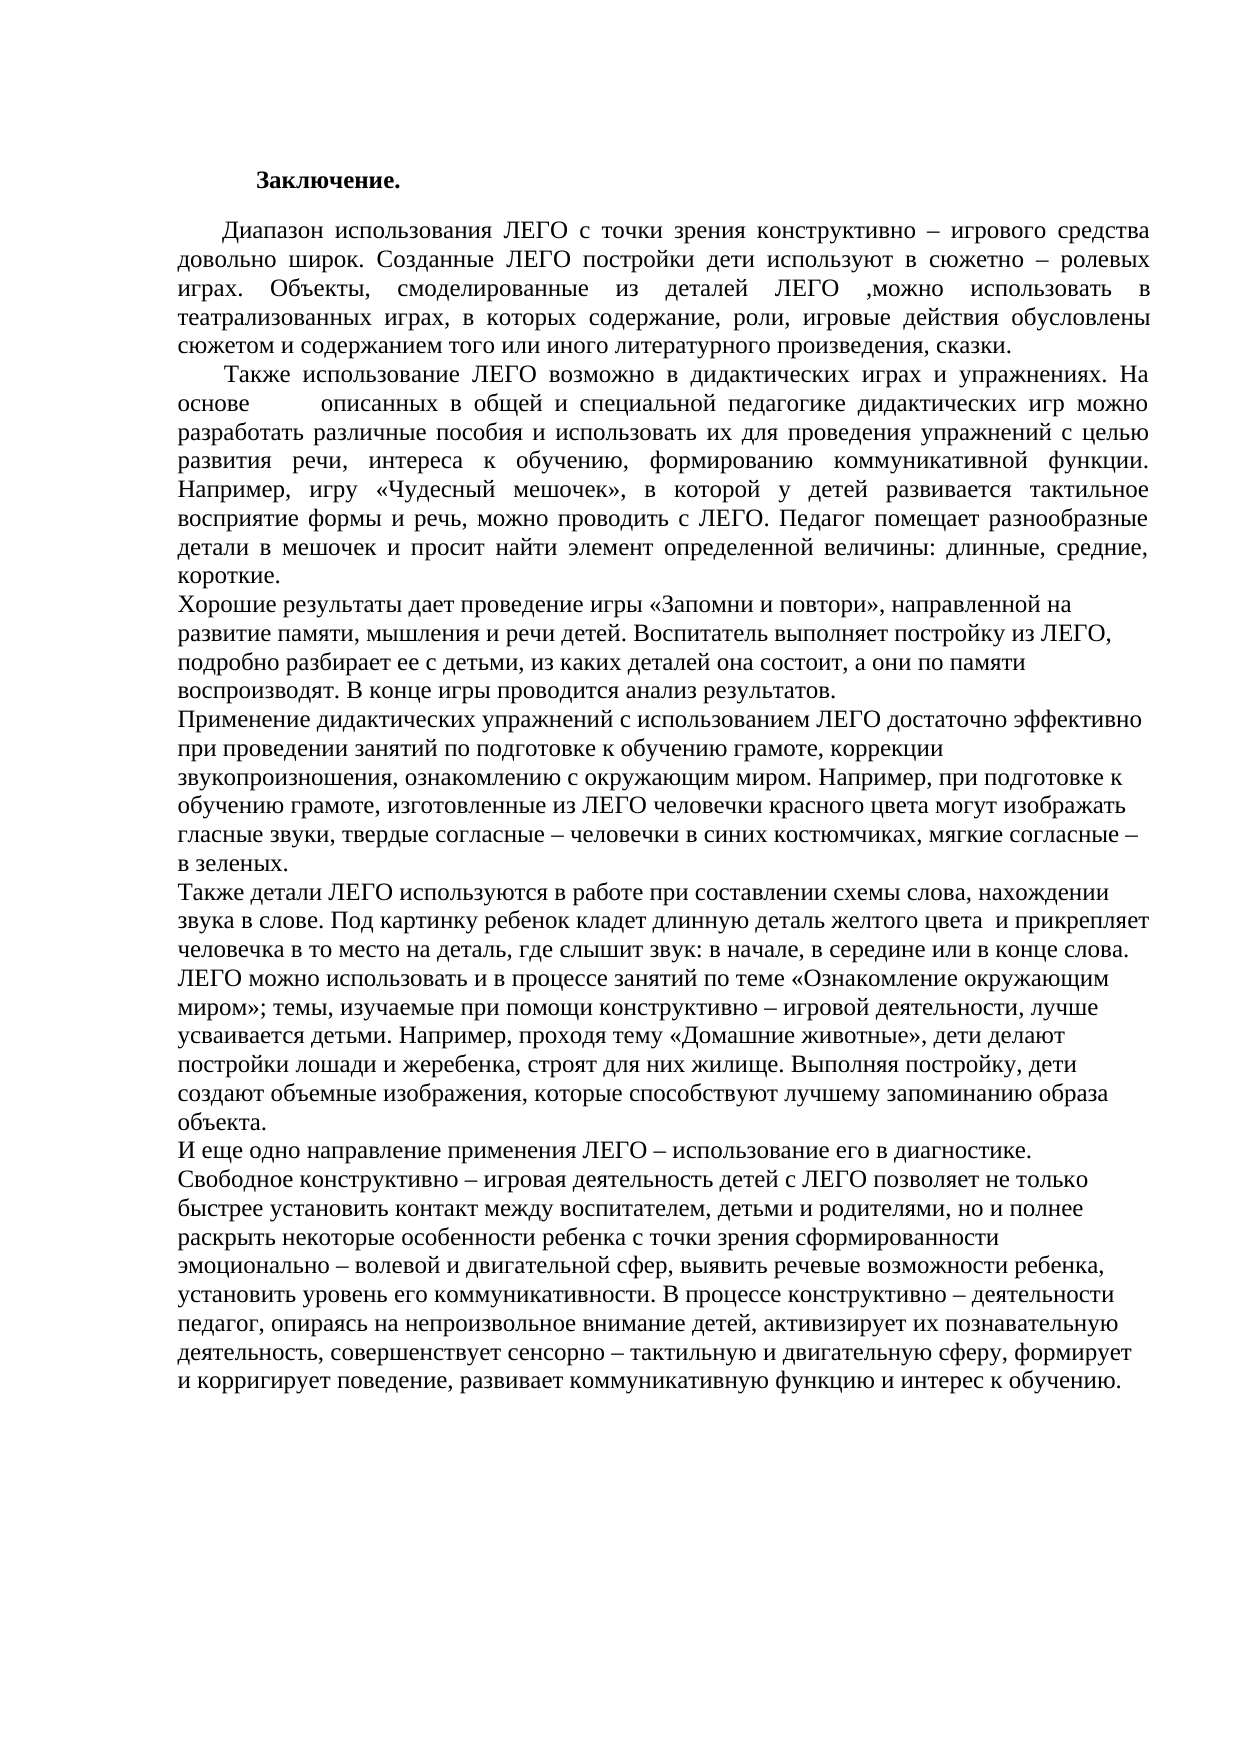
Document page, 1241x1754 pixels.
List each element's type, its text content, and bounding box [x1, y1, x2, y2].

text Применение дидактических упражнений с использованием ЛЕГО достаточно эффективно при проведении занятий по подготовке к обучению грамоте, коррекции звукопроизношения, ознакомлению с окружающим миром. Например, при подготовке к обучению грамоте, изготовленные из ЛЕГО человечки красного цвета могут изображать гласные звуки, твердые согласные – человечки в синих костюмчиках, мягкие согласные – в зеленых. [177, 704, 1152, 877]
text И еще одно направление применения ЛЕГО – использование его в диагностике. Свободное конструктивно – игровая деятельность детей с ЛЕГО позволяет не только быстрее установить контакт между воспитателем, детьми и родителями, но и полнее раскрыть некоторые особенности ребенка с точки зрения сформированности эмоционально – волевой и двигательной сфер, выявить речевые возможности ребенка, установить уровень его коммуникативности. В процессе конструктивно – деятельности педагог, опираясь на непроизвольное внимание детей, активизирует их познавательную деятельность, совершенствует сенсорно – тактильную и двигательную сферу, формирует и корригирует поведение, развивает коммуникативную функцию и интерес к обучению. [177, 1135, 1152, 1394]
text Также детали ЛЕГО используются в работе при составлении схемы слова, нахождении звука в слове. Под картинку ребенок кладет длинную деталь желтого цвета и прикрепляет человечка в то место на деталь, где слышит звук: в начале, в середине или в конце слова. [177, 877, 1152, 963]
text Хорошие результаты дает проведение игры «Запомни и повтори», направленной на развитие памяти, мышления и речи детей. Воспитатель выполняет постройку из ЛЕГО, подробно разбирает ее с детьми, из каких деталей она состоит, а они по памяти воспроизводят. В конце игры проводится анализ результатов. [177, 589, 1149, 704]
text Заключение. [204, 167, 1152, 194]
text Также использование ЛЕГО возможно в дидактических играх и упражнениях. На основе описанных в общей и специальной педагогике дидактических игр можно разработать различные пособия и использовать их для проведения упражнений с целью развития речи, интереса к обучению, формированию коммуникативной функции. Например, игру «Чудесный мешочек», в которой у детей развивается тактильное восприятие формы и речь, можно проводить с ЛЕГО. Педагог помещает разнообразные детали в мешочек и просит найти элемент определенной величины: длинные, средние, короткие. [177, 359, 1149, 589]
text Диапазон использования ЛЕГО с точки зрения конструктивно – игрового средства довольно широк. Созданные ЛЕГО постройки дети используют в сюжетно – ролевых играх. Объекты, смоделированные из деталей ЛЕГО ,можно использовать в театрализованных играх, в которых содержание, роли, игровые действия обусловлены сюжетом и содержанием того или иного литературного произведения, сказки. [177, 215, 1152, 359]
text ЛЕГО можно использовать и в процессе занятий по теме «Ознакомление окружающим миром»; темы, изучаемые при помощи конструктивно – игровой деятельности, лучше усваивается детьми. Например, проходя тему «Домашние животные», дети делают постройки лошади и жеребенка, строят для них жилище. Выполняя постройку, дети создают объемные изображения, которые способствуют лучшему запоминанию образа объекта. [177, 963, 1152, 1135]
